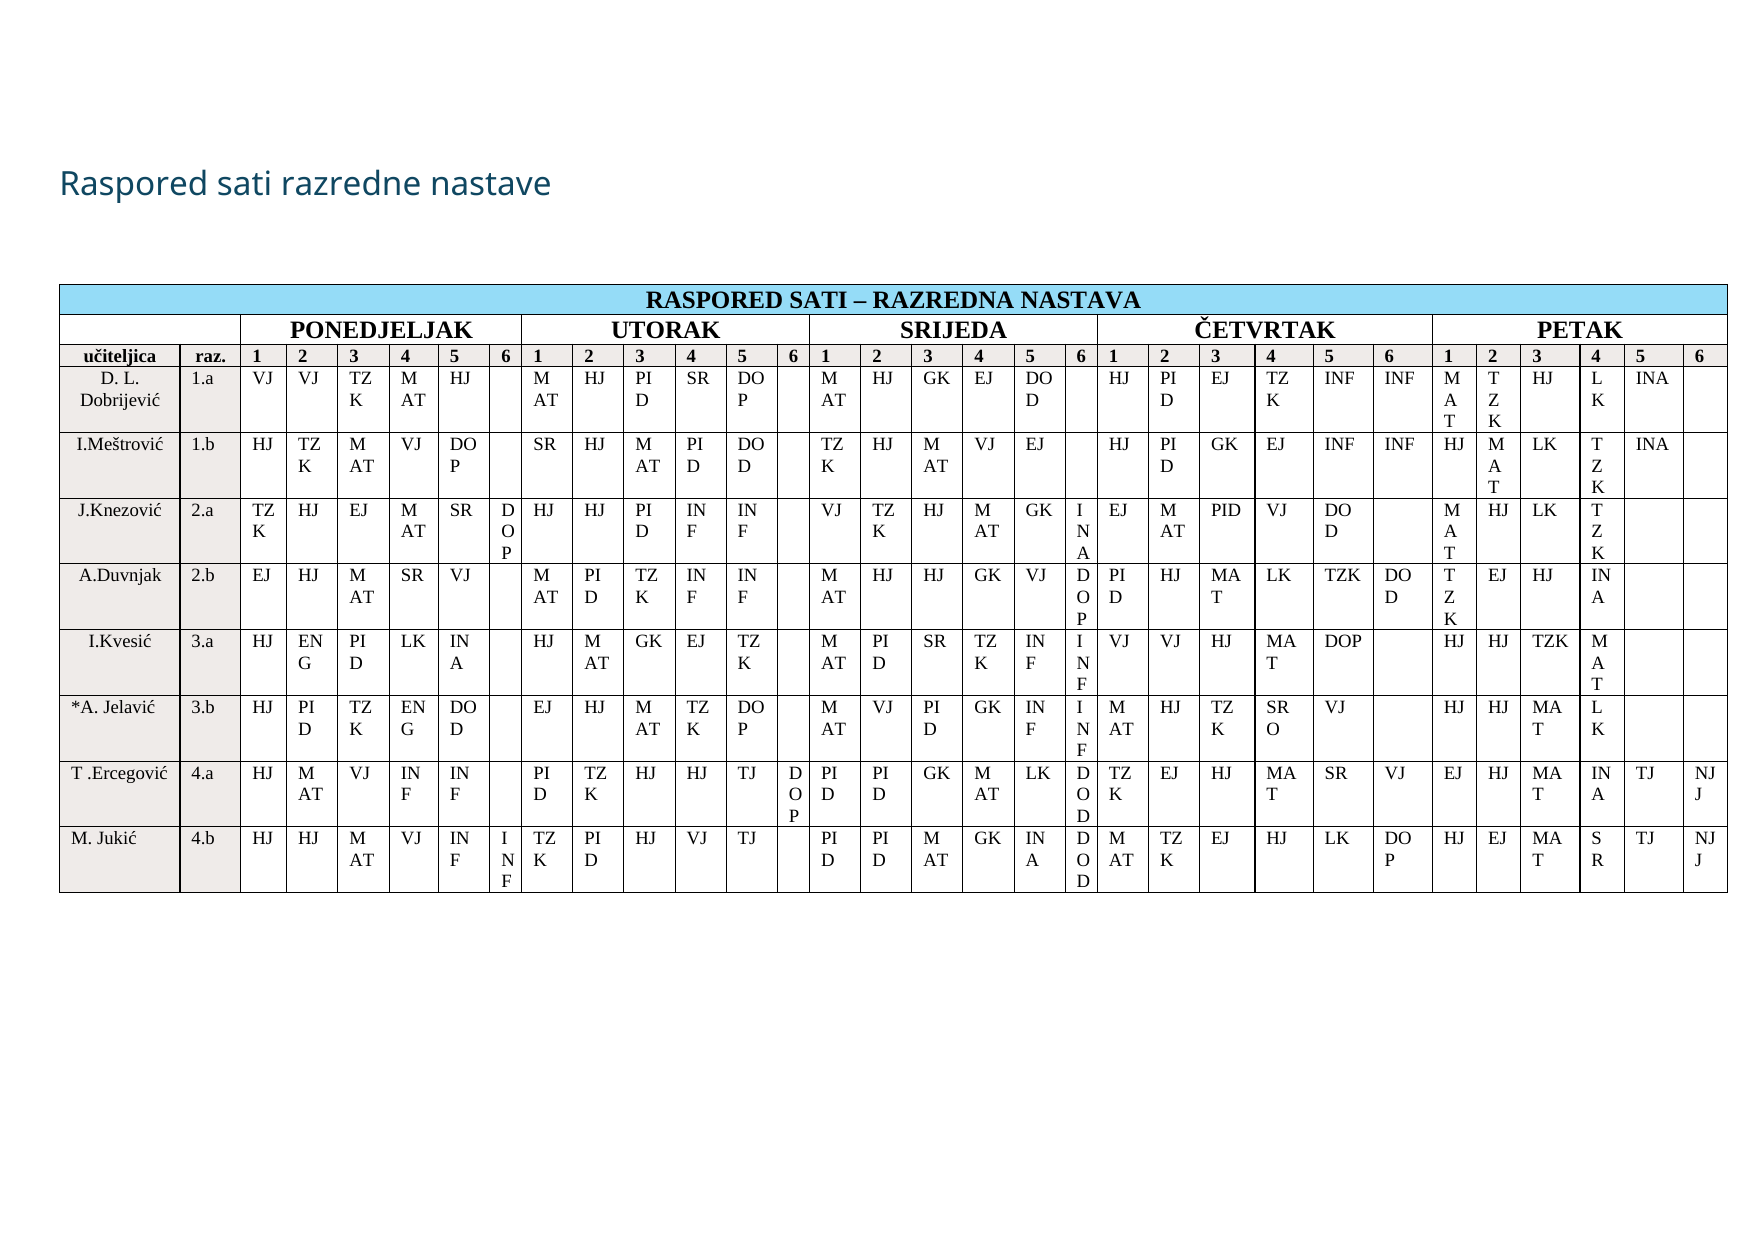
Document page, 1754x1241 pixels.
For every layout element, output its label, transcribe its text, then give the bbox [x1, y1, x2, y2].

table_cell GK [624, 630, 675, 695]
table_cell TZK [338, 696, 389, 761]
table_cell [490, 367, 521, 432]
table_cell INF [1314, 433, 1373, 498]
table_cell MAT [624, 433, 675, 498]
table_cell PID [573, 827, 623, 892]
table_cell 6 [1066, 345, 1097, 366]
table_cell TZK [963, 630, 1014, 695]
table_cell GK [963, 696, 1014, 761]
table_cell [778, 499, 809, 563]
table_cell 1.b [181, 433, 240, 498]
table_cell VJ [1149, 630, 1199, 695]
table_cell HJ [1433, 696, 1476, 761]
table_cell PID [810, 827, 860, 892]
table_cell EJ [338, 499, 389, 563]
table_cell HJ [1098, 367, 1148, 432]
table_cell MAT [912, 827, 962, 892]
subtitle Raspored sati razredne nastave [59, 160, 1695, 206]
table_cell EJ [241, 564, 286, 629]
table_cell MAT [1581, 630, 1624, 695]
table_cell SR [390, 564, 438, 629]
table_cell INA [1625, 367, 1683, 432]
table_cell TZK [1200, 696, 1254, 761]
table_cell HJ [1200, 630, 1254, 695]
table_cell DOP [727, 367, 777, 432]
table_cell INF [727, 499, 777, 563]
table_cell MAT [338, 433, 389, 498]
table_cell DOD [1066, 827, 1097, 892]
table_cell INF [1314, 367, 1373, 432]
table_cell PONEDJELJAK [241, 315, 521, 343]
table_cell SRO [1256, 696, 1313, 761]
table_cell HJ [1477, 630, 1520, 695]
table_cell 3 [912, 345, 962, 366]
table_cell MAT [1149, 499, 1199, 563]
table_cell EJ [1477, 564, 1520, 629]
table_cell HJ [287, 827, 337, 892]
table_cell 6 [1684, 345, 1727, 366]
table_cell SR [912, 630, 962, 695]
table_cell 1 [810, 345, 860, 366]
table_cell [1684, 433, 1727, 498]
table_cell DOP [1066, 564, 1097, 629]
table_cell SRIJEDA [810, 315, 1097, 343]
table_cell EJ [1433, 762, 1476, 826]
table_cell VJ [287, 367, 337, 432]
table_cell 5 [1314, 345, 1373, 366]
table_cell [1684, 630, 1727, 695]
table_cell HJ [522, 630, 572, 695]
table_cell INF [727, 564, 777, 629]
table_cell učiteljica [60, 345, 179, 366]
table_cell HJ [522, 499, 572, 563]
table_cell MAT [573, 630, 623, 695]
table_cell [1374, 630, 1432, 695]
table_cell PID [861, 630, 911, 695]
table_cell I.Kvesić [60, 630, 179, 695]
table_cell [1625, 630, 1683, 695]
table_cell PID [573, 564, 623, 629]
table_cell EJ [1149, 762, 1199, 826]
table_cell HJ [573, 433, 623, 498]
table_cell HJ [861, 367, 911, 432]
table_cell EJ [1200, 827, 1254, 892]
table_cell HJ [676, 762, 726, 826]
table_cell PID [1149, 367, 1199, 432]
table_cell MAT [287, 762, 337, 826]
table_cell TZK [1581, 433, 1624, 498]
table_cell DOD [1374, 564, 1432, 629]
table_cell INF [439, 827, 489, 892]
table_cell 6 [778, 345, 809, 366]
table_cell TZK [338, 367, 389, 432]
table_cell TZK [727, 630, 777, 695]
table_cell 2 [1477, 345, 1520, 366]
table_cell PID [522, 762, 572, 826]
table_cell MAT [963, 499, 1014, 563]
table_cell DOD [439, 696, 489, 761]
table_cell TZK [1433, 564, 1476, 629]
table_cell 1 [522, 345, 572, 366]
table_cell NJ J [1684, 762, 1727, 826]
table_cell MAT [1521, 827, 1579, 892]
table_cell HJ [439, 367, 489, 432]
table_cell TZK [1098, 762, 1148, 826]
table_cell UTORAK [522, 315, 809, 343]
table_cell LK [1015, 762, 1065, 826]
table_cell [1684, 499, 1727, 563]
table_cell MAT [963, 762, 1014, 826]
table_cell 4 [963, 345, 1014, 366]
table_cell PID [912, 696, 962, 761]
table_cell [1625, 696, 1683, 761]
table_cell [778, 433, 809, 498]
table_cell HJ [241, 630, 286, 695]
table_cell 4 [676, 345, 726, 366]
table_cell TJ [727, 762, 777, 826]
table_cell GK [912, 762, 962, 826]
table_cell [490, 762, 521, 826]
table_cell VJ [439, 564, 489, 629]
table_cell EJ [1098, 499, 1148, 563]
table_cell PID [1200, 499, 1254, 563]
table_cell VJ [1256, 499, 1313, 563]
table_cell TZK [1314, 564, 1373, 629]
table_cell HJ [1433, 630, 1476, 695]
table_cell VJ [676, 827, 726, 892]
table_cell MAT [912, 433, 962, 498]
table_cell GK [963, 564, 1014, 629]
table_cell HJ [1521, 564, 1579, 629]
table_cell HJ [1477, 762, 1520, 826]
table_cell TZK [810, 433, 860, 498]
table_cell TZK [1521, 630, 1579, 695]
table_cell HJ [1200, 762, 1254, 826]
table_cell MAT [1200, 564, 1254, 629]
table_cell HJ [573, 499, 623, 563]
table_cell J.Knezović [60, 499, 179, 563]
table_cell INA [1581, 762, 1624, 826]
table_cell 2.a [181, 499, 240, 563]
table_cell TZK [624, 564, 675, 629]
table_cell HJ [624, 827, 675, 892]
table_cell HJ [912, 499, 962, 563]
table_cell TZK [522, 827, 572, 892]
table_cell SR [439, 499, 489, 563]
table_cell 6 [1374, 345, 1432, 366]
table_cell [778, 367, 809, 432]
table_cell EJ [963, 367, 1014, 432]
table_cell TZK [1581, 499, 1624, 563]
table_cell HJ [1149, 696, 1199, 761]
table_cell HJ [1098, 433, 1148, 498]
table_cell DOP [778, 762, 809, 826]
table_cell INF [1015, 630, 1065, 695]
table_cell 3 [624, 345, 675, 366]
table_cell HJ [1477, 696, 1520, 761]
table_cell INA [1625, 433, 1683, 498]
table_cell PID [676, 433, 726, 498]
table_cell PID [287, 696, 337, 761]
table_cell DOD [1314, 499, 1373, 563]
table_cell DOD [1066, 762, 1097, 826]
table_cell 3.b [181, 696, 240, 761]
table_cell HJ [287, 564, 337, 629]
table_cell VJ [1098, 630, 1148, 695]
table_cell HJ [573, 696, 623, 761]
table_cell GK [963, 827, 1014, 892]
table_cell 5 [1625, 345, 1683, 366]
table_cell LK [390, 630, 438, 695]
table_cell HJ [241, 827, 286, 892]
table_cell TZK [287, 433, 337, 498]
table_cell INF [439, 762, 489, 826]
table_cell INF [676, 564, 726, 629]
table_cell [1625, 499, 1683, 563]
table_cell GK [1200, 433, 1254, 498]
table_cell INF [676, 499, 726, 563]
table_cell MAT [338, 564, 389, 629]
table_cell HJ [912, 564, 962, 629]
table_cell VJ [963, 433, 1014, 498]
table_cell 5 [727, 345, 777, 366]
table_cell PID [861, 827, 911, 892]
table_cell DOD [727, 433, 777, 498]
table_cell VJ [241, 367, 286, 432]
table_cell MAT [522, 367, 572, 432]
table_cell GK [912, 367, 962, 432]
table_cell I.Meštrović [60, 433, 179, 498]
table_cell 3 [1200, 345, 1254, 366]
table_cell 3 [1521, 345, 1579, 366]
table_cell VJ [1015, 564, 1065, 629]
table_cell LK [1256, 564, 1313, 629]
table_cell 5 [439, 345, 489, 366]
table_cell 1.a [181, 367, 240, 432]
table_cell MAT [810, 564, 860, 629]
table_cell PETAK [1433, 315, 1727, 343]
table_cell MAT [1256, 630, 1313, 695]
table_cell TZK [1149, 827, 1199, 892]
table_cell TZK [573, 762, 623, 826]
table_cell MAT [1433, 499, 1476, 563]
table_cell INF [1066, 630, 1097, 695]
table_cell HJ [573, 367, 623, 432]
table_cell [490, 564, 521, 629]
table_cell HJ [241, 762, 286, 826]
table_cell PID [1149, 433, 1199, 498]
table_cell EJ [676, 630, 726, 695]
table_cell INA [1581, 564, 1624, 629]
table_cell NJ J [1684, 827, 1727, 892]
table_cell 1 [241, 345, 286, 366]
table_cell ENG [390, 696, 438, 761]
table_cell [490, 696, 521, 761]
table_cell MAT [810, 367, 860, 432]
table_cell DOP [1314, 630, 1373, 695]
table_cell SR [676, 367, 726, 432]
table_cell [778, 564, 809, 629]
table_cell TZK [1477, 367, 1520, 432]
table_cell EJ [1015, 433, 1065, 498]
table_cell HJ [1433, 827, 1476, 892]
table_cell MAT [1098, 827, 1148, 892]
table_cell [1374, 499, 1432, 563]
table_cell 2 [861, 345, 911, 366]
table_cell PID [624, 367, 675, 432]
table_cell TJ [1625, 762, 1683, 826]
table_cell LK [1521, 433, 1579, 498]
table_cell 6 [490, 345, 521, 366]
table_cell INF [1066, 696, 1097, 761]
table_cell PID [624, 499, 675, 563]
table_cell PID [861, 762, 911, 826]
table_cell EJ [1200, 367, 1254, 432]
table_cell EJ [1477, 827, 1520, 892]
table_cell [1684, 696, 1727, 761]
table_cell HJ [241, 433, 286, 498]
table_cell ČETVRTAK [1098, 315, 1432, 343]
table_cell MAT [1256, 762, 1313, 826]
table_cell TZK [1256, 367, 1313, 432]
table_cell PID [1098, 564, 1148, 629]
table_cell TZK [861, 499, 911, 563]
table_cell DOP [727, 696, 777, 761]
table_cell 2.b [181, 564, 240, 629]
table_cell HJ [1521, 367, 1579, 432]
table_cell [778, 827, 809, 892]
table_cell LK [1521, 499, 1579, 563]
table_cell M. Jukić [60, 827, 179, 892]
table_cell MAT [1433, 367, 1476, 432]
table_cell 1 [1098, 345, 1148, 366]
table_cell TJ [1625, 827, 1683, 892]
table_cell MAT [1521, 696, 1579, 761]
table_cell [1625, 564, 1683, 629]
table_cell 5 [1015, 345, 1065, 366]
table_cell INF [390, 762, 438, 826]
table_cell 4 [1581, 345, 1624, 366]
table_cell MAT [1477, 433, 1520, 498]
table_cell HJ [287, 499, 337, 563]
table_cell 2 [287, 345, 337, 366]
table_cell [60, 315, 240, 343]
table_cell MAT [810, 696, 860, 761]
table_cell VJ [810, 499, 860, 563]
table_cell [1374, 696, 1432, 761]
table_cell ENG [287, 630, 337, 695]
table_cell DOP [1374, 827, 1432, 892]
table_cell INA [1015, 827, 1065, 892]
table_cell MAT [624, 696, 675, 761]
table_cell VJ [861, 696, 911, 761]
table_cell LK [1314, 827, 1373, 892]
table_cell HJ [1477, 499, 1520, 563]
table_cell D. L. Dobrijević [60, 367, 179, 432]
table_cell HJ [861, 564, 911, 629]
table_cell LK [1581, 696, 1624, 761]
table_cell [778, 630, 809, 695]
table_cell [1066, 367, 1097, 432]
table_cell MAT [1098, 696, 1148, 761]
table_cell DOP [439, 433, 489, 498]
table_cell VJ [338, 762, 389, 826]
table_cell SR [522, 433, 572, 498]
table_cell 4.a [181, 762, 240, 826]
table_cell VJ [390, 827, 438, 892]
table_cell [778, 696, 809, 761]
table_cell VJ [1314, 696, 1373, 761]
table_cell T .Ercegović [60, 762, 179, 826]
table_cell 1 [1433, 345, 1476, 366]
table_cell TZK [241, 499, 286, 563]
table_cell HJ [241, 696, 286, 761]
table_cell [1066, 433, 1097, 498]
table_cell [490, 433, 521, 498]
table_cell 2 [573, 345, 623, 366]
table_cell MAT [522, 564, 572, 629]
table_cell PID [338, 630, 389, 695]
table_cell LK [1581, 367, 1624, 432]
table_cell 4.b [181, 827, 240, 892]
table_cell DOD [1015, 367, 1065, 432]
table_cell HJ [1433, 433, 1476, 498]
table_cell *A. Jelavić [60, 696, 179, 761]
table_cell MAT [390, 367, 438, 432]
table_cell INF [1374, 367, 1432, 432]
table_header RASPORED SATI – RAZREDNA NASTAVA [60, 285, 1727, 314]
table_cell INF [490, 827, 521, 892]
table_cell INA [1066, 499, 1097, 563]
table_cell [1684, 367, 1727, 432]
table_cell INA [439, 630, 489, 695]
table_cell MAT [810, 630, 860, 695]
table_cell DOP [490, 499, 521, 563]
table_cell MAT [338, 827, 389, 892]
table_cell MAT [390, 499, 438, 563]
table_cell TJ [727, 827, 777, 892]
table_cell [490, 630, 521, 695]
table_cell EJ [522, 696, 572, 761]
table_cell raz. [181, 345, 240, 366]
table_cell SR [1314, 762, 1373, 826]
table_cell HJ [624, 762, 675, 826]
table_cell 2 [1149, 345, 1199, 366]
table_cell HJ [1256, 827, 1313, 892]
table_cell INF [1015, 696, 1065, 761]
table_cell A.Duvnjak [60, 564, 179, 629]
table_cell VJ [1374, 762, 1432, 826]
table_cell TZK [676, 696, 726, 761]
table_cell INF [1374, 433, 1432, 498]
table_cell PID [810, 762, 860, 826]
table_cell GK [1015, 499, 1065, 563]
table_cell 3 [338, 345, 389, 366]
table_cell SR [1581, 827, 1624, 892]
table_cell MAT [1521, 762, 1579, 826]
table_cell HJ [861, 433, 911, 498]
table_cell VJ [390, 433, 438, 498]
table_cell HJ [1149, 564, 1199, 629]
table_cell 4 [390, 345, 438, 366]
table_cell 4 [1256, 345, 1313, 366]
table_cell EJ [1256, 433, 1313, 498]
table_cell [1684, 564, 1727, 629]
table_cell 3.a [181, 630, 240, 695]
